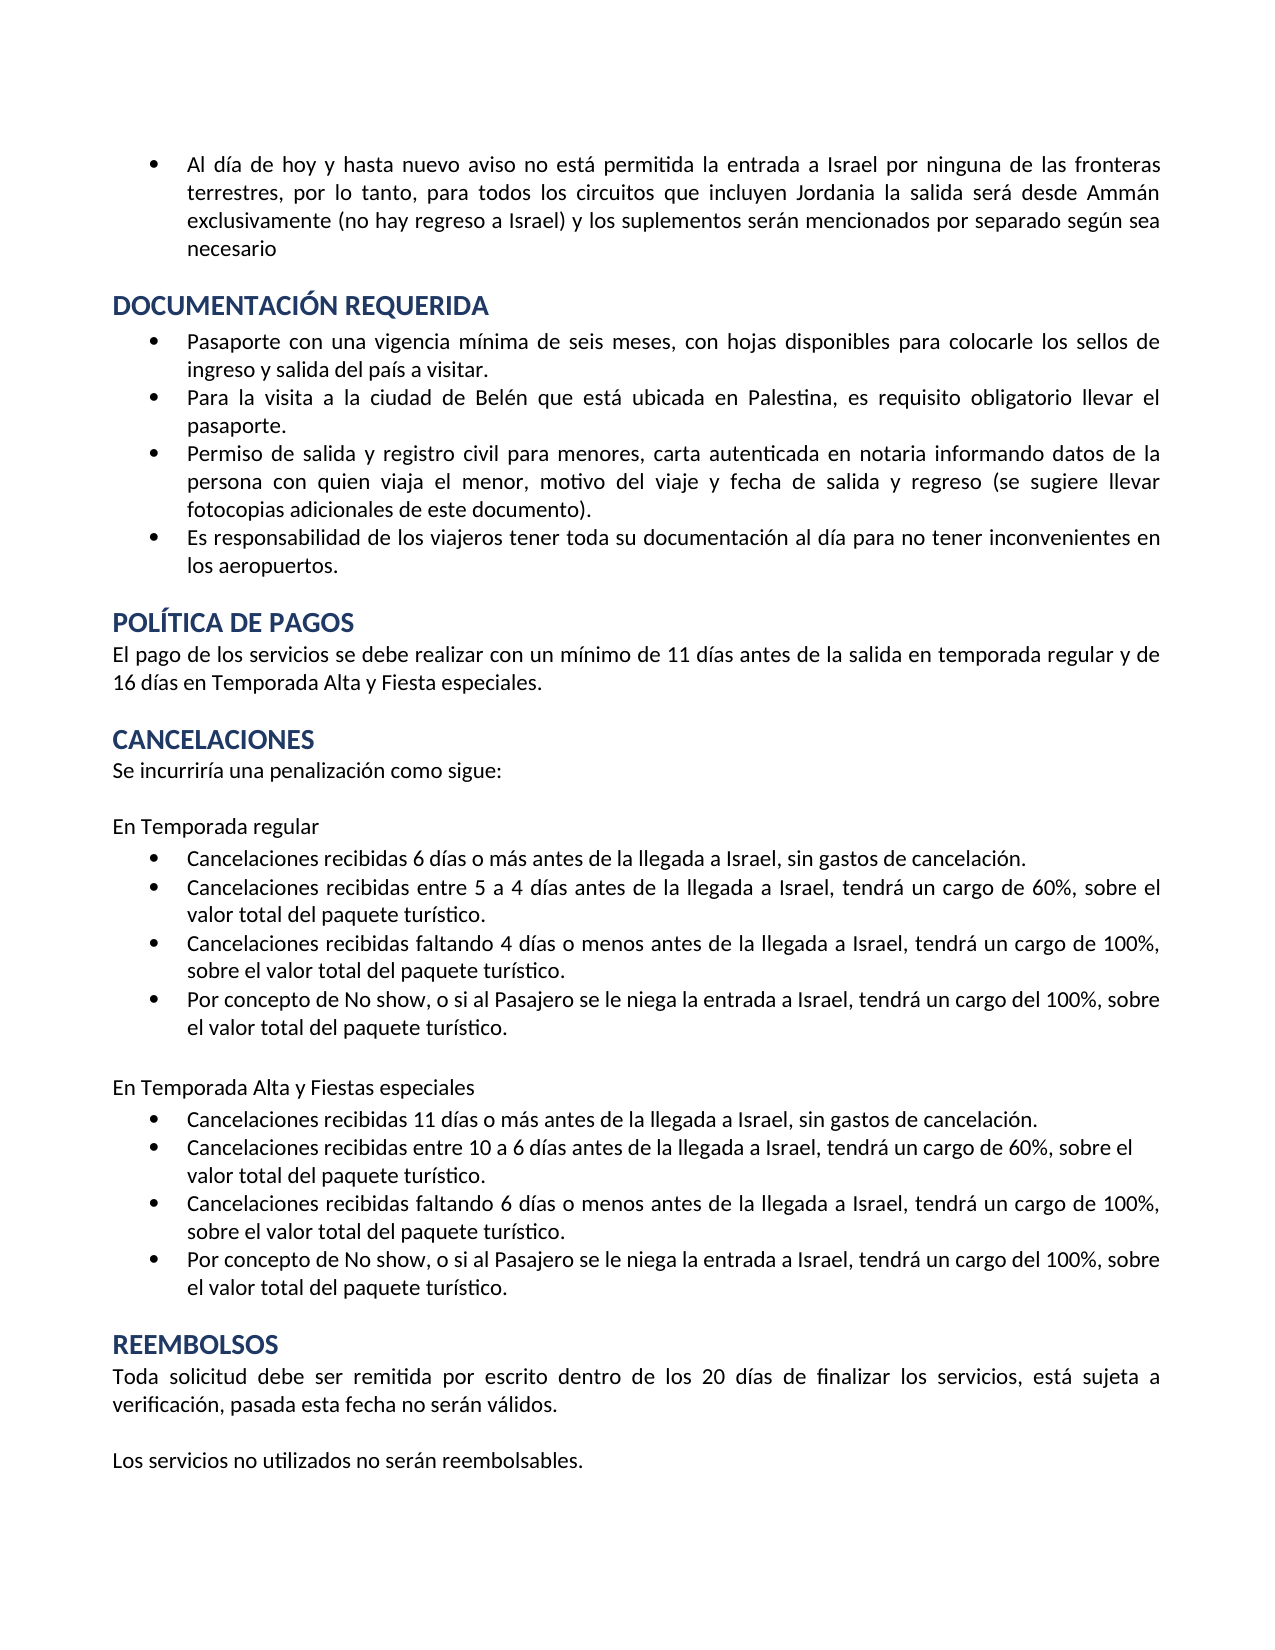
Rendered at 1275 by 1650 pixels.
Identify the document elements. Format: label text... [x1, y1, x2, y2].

text Toda solicitud debe ser remitida por escrito dentro de los 20 días de finalizar los servicios, está sujeta a verificación, pasada esta fecha no serán válidos. [112, 1362, 1162, 1418]
text Por concepto de No show, o si al Pasajero se le niega la entrada a Israel, tendrá un cargo del 100%, sobre el valor total del paquete turístico. [150, 1245, 1162, 1301]
text Cancelaciones recibidas 11 días o más antes de la llegada a Israel, sin gastos de cancelación. [150, 1105, 1162, 1133]
text Por concepto de No show, o si al Pasajero se le niega la entrada a Israel, tendrá un cargo del 100%, sobre el valor total del paquete turístico. [150, 985, 1162, 1041]
text Cancelaciones recibidas faltando 6 días o menos antes de la llegada a Israel, tendrá un cargo de 100%, sobre el valor total del paquete turístico. [150, 1189, 1162, 1245]
text Cancelaciones recibidas entre 10 a 6 días antes de la llegada a Israel, tendrá un cargo de 60%, sobre el valor total del paquete turístico. [150, 1133, 1162, 1189]
text Se incurriría una penalización como sigue: [112, 756, 1162, 784]
text En Temporada regular [112, 812, 1162, 840]
text Al día de hoy y hasta nuevo aviso no está permitida la entrada a Israel por ninguna de las fronteras terrestres, por lo tanto, para todos los circuitos que incluyen Jordania la salida será desde Ammán exclusivamente (no hay regreso a Israel) y los suplementos serán mencionados por separado según sea necesario [150, 150, 1162, 262]
text Permiso de salida y registro civil para menores, carta autenticada en notaria informando datos de la persona con quien viaja el menor, motivo del viaje y fecha de salida y regreso (se sugiere llevar fotocopias adicionales de este documento). [150, 439, 1162, 523]
text Cancelaciones recibidas 6 días o más antes de la llegada a Israel, sin gastos de cancelación. [150, 844, 1162, 873]
text Política de Pagos [112, 604, 1162, 640]
text CANCELACIONES [112, 721, 1162, 756]
text REEMBOLSOS [112, 1326, 1162, 1362]
text Los servicios no utilizados no serán reembolsables. [112, 1446, 1162, 1474]
text Es responsabilidad de los viajeros tener toda su documentación al día para no tener inconvenientes en los aeropuertos. [150, 523, 1162, 579]
text DOCUMENTACIÓN REQUERIDA [112, 287, 1162, 323]
text Cancelaciones recibidas faltando 4 días o menos antes de la llegada a Israel, tendrá un cargo de 100%, sobre el valor total del paquete turístico. [150, 929, 1162, 985]
text Pasaporte con una vigencia mínima de seis meses, con hojas disponibles para colocarle los sellos de ingreso y salida del país a visitar. [150, 327, 1162, 383]
text Cancelaciones recibidas entre 5 a 4 días antes de la llegada a Israel, tendrá un cargo de 60%, sobre el valor total del paquete turístico. [150, 873, 1162, 929]
text El pago de los servicios se debe realizar con un mínimo de 11 días antes de la salida en temporada regular y de 16 días en Temporada Alta y Fiesta especiales. [112, 640, 1162, 696]
text En Temporada Alta y Fiestas especiales [112, 1073, 1162, 1101]
text Para la visita a la ciudad de Belén que está ubicada en Palestina, es requisito obligatorio llevar el pasaporte. [150, 383, 1162, 439]
